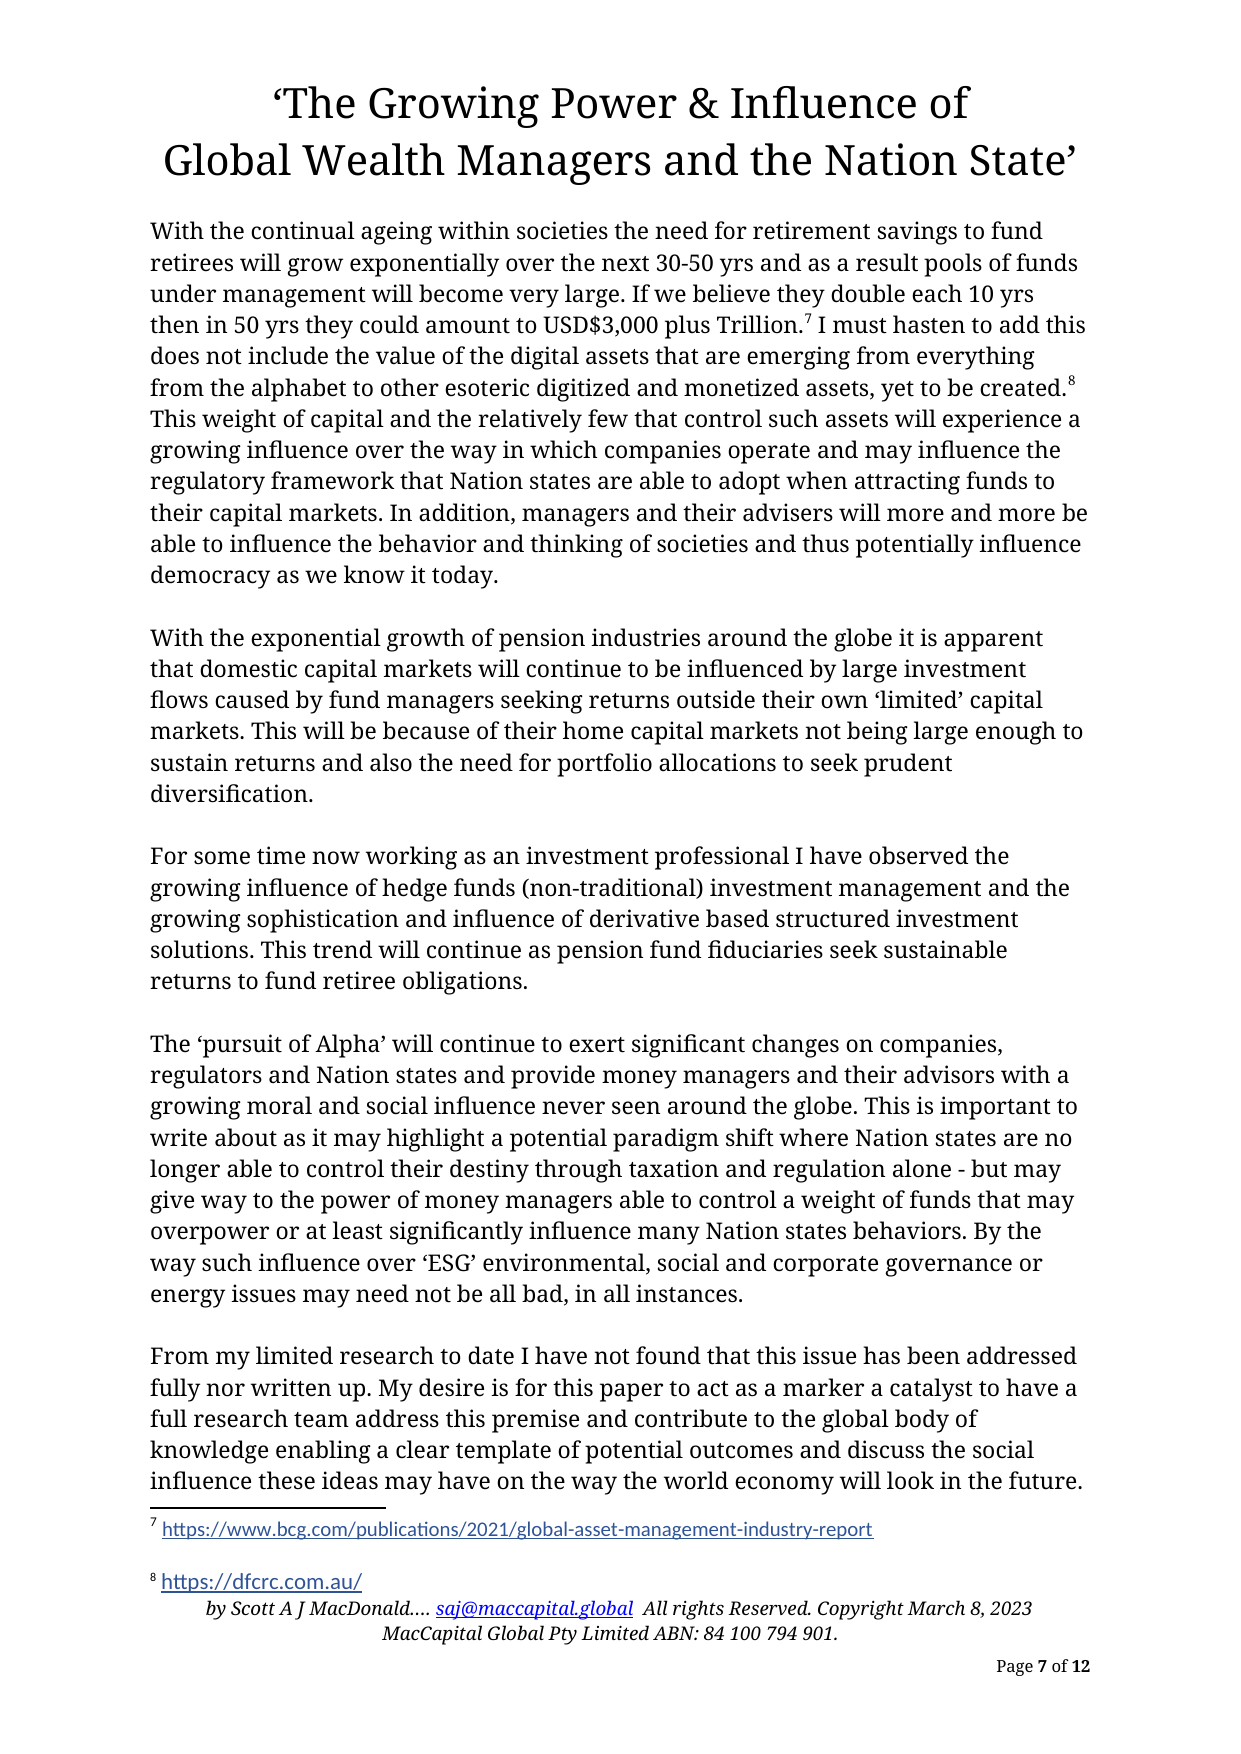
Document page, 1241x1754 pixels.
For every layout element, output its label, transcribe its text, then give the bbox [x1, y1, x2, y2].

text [150, 1340, 1090, 1497]
text With the continual ageing within societies the need for retirement savings to fund retirees will grow exponentially over the next 30-50 yrs and as a result pools of funds under management will become very large. If we believe they double each 10 yrs then in 50 yrs they could amount to USD$3,000 plus Trillion. I must hasten to add this does not include the value of the digital assets that are emerging from everything from the alphabet to other esoteric digitized and monetized assets, yet to be created. This weight of capital and the relatively few that control such assets will experience a growing influence over the way in which companies operate and may influence the regulatory framework that Nation states are able to adopt when attracting funds to their capital markets. In addition, managers and their advisers will more and more be able to influence the behavior and thinking of societies and thus potentially influence democracy as we know it today. [150, 215, 1090, 590]
text For some time now working as an investment professional I have observed the growing influence of hedge funds (non-traditional) investment management and the growing sophistication and influence of derivative based structured investment solutions. This trend will continue as pension fund fiduciaries seek sustainable returns to fund retiree obligations. [150, 840, 1090, 997]
text With the exponential growth of pension industries around the globe it is apparent that domestic capital markets will continue to be influenced by large investment flows caused by fund managers seeking returns outside their own ‘limited’ capital markets. This will be because of their home capital markets not being large enough to sustain returns and also the need for portfolio allocations to seek prudent diversification. [150, 622, 1090, 809]
text The ‘pursuit of Alpha’ will continue to exert significant changes on companies, regulators and Nation states and provide money managers and their advisors with a growing moral and social influence never seen around the globe. This is important to write about as it may highlight a potential paradigm shift where Nation states are no longer able to control their destiny through taxation and regulation alone - but may give way to the power of money managers able to control a weight of funds that may overpower or at least significantly influence many Nation states behaviors. By the way such influence over ‘ESG’ environmental, social and corporate governance or energy issues may need not be all bad, in all instances. [150, 1028, 1090, 1309]
